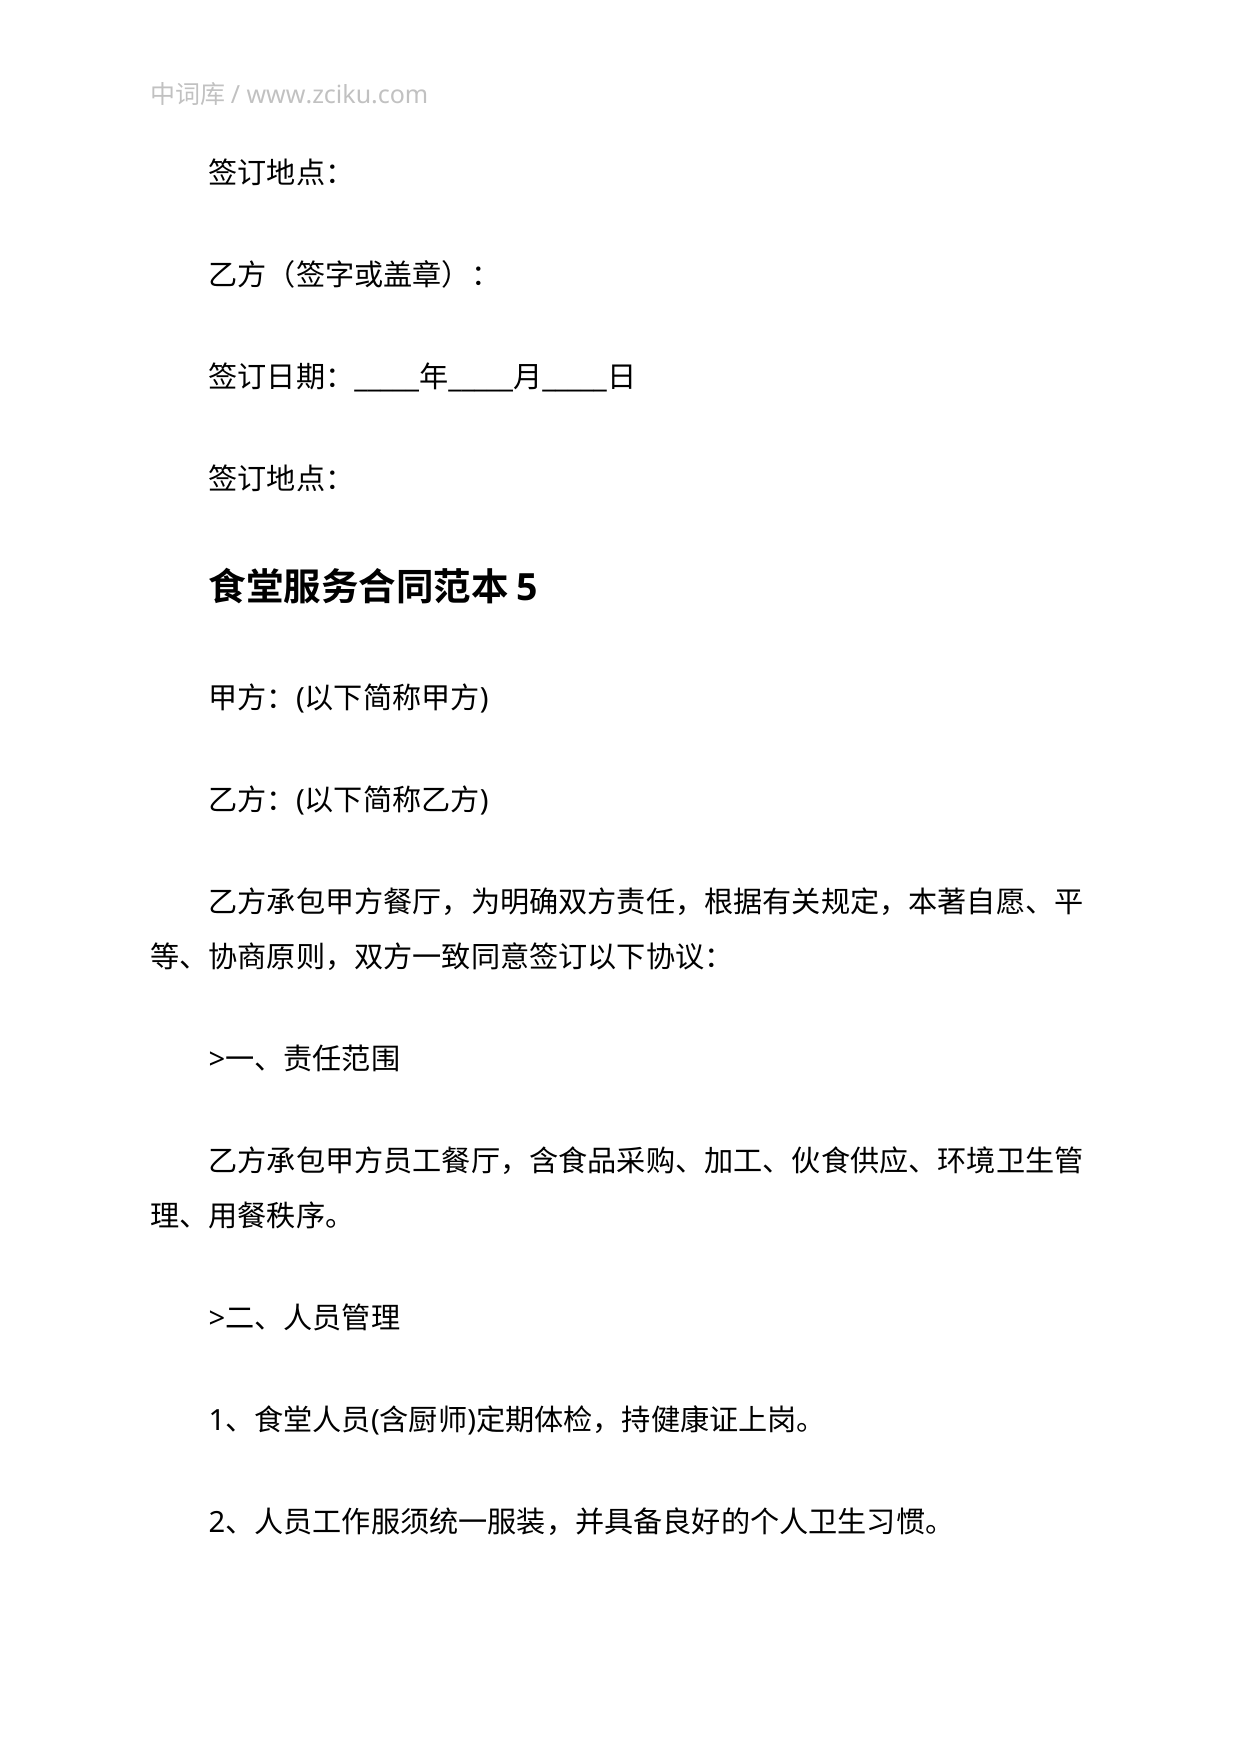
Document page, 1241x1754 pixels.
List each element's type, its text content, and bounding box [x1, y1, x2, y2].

text >二、人员管理 [150, 1294, 1090, 1337]
text 签订日期：_____年_____月_____日 [150, 353, 1090, 396]
text 2、人员工作服须统一服装，并具备良好的个人卫生习惯。 [150, 1498, 1090, 1541]
text 乙方（签字或盖章）： [150, 252, 1090, 294]
text 甲方：(以下简称甲方) [150, 675, 1090, 717]
text 1、食堂人员(含厨师)定期体检，持健康证上岗。 [150, 1396, 1090, 1438]
text 乙方：(以下简称乙方) [150, 777, 1090, 819]
text >一、责任范围 [150, 1036, 1090, 1078]
text 乙方承包甲方餐厅，为明确双方责任，根据有关规定，本著自愿、平等、协商原则，双方一致同意签订以下协议： [150, 879, 1090, 976]
text 食堂服务合同范本5 [150, 557, 1090, 612]
text 签订地点： [150, 150, 1090, 192]
text 签订地点： [150, 456, 1090, 498]
text 乙方承包甲方员工餐厅，含食品采购、加工、伙食供应、环境卫生管理、用餐秩序。 [150, 1137, 1090, 1235]
